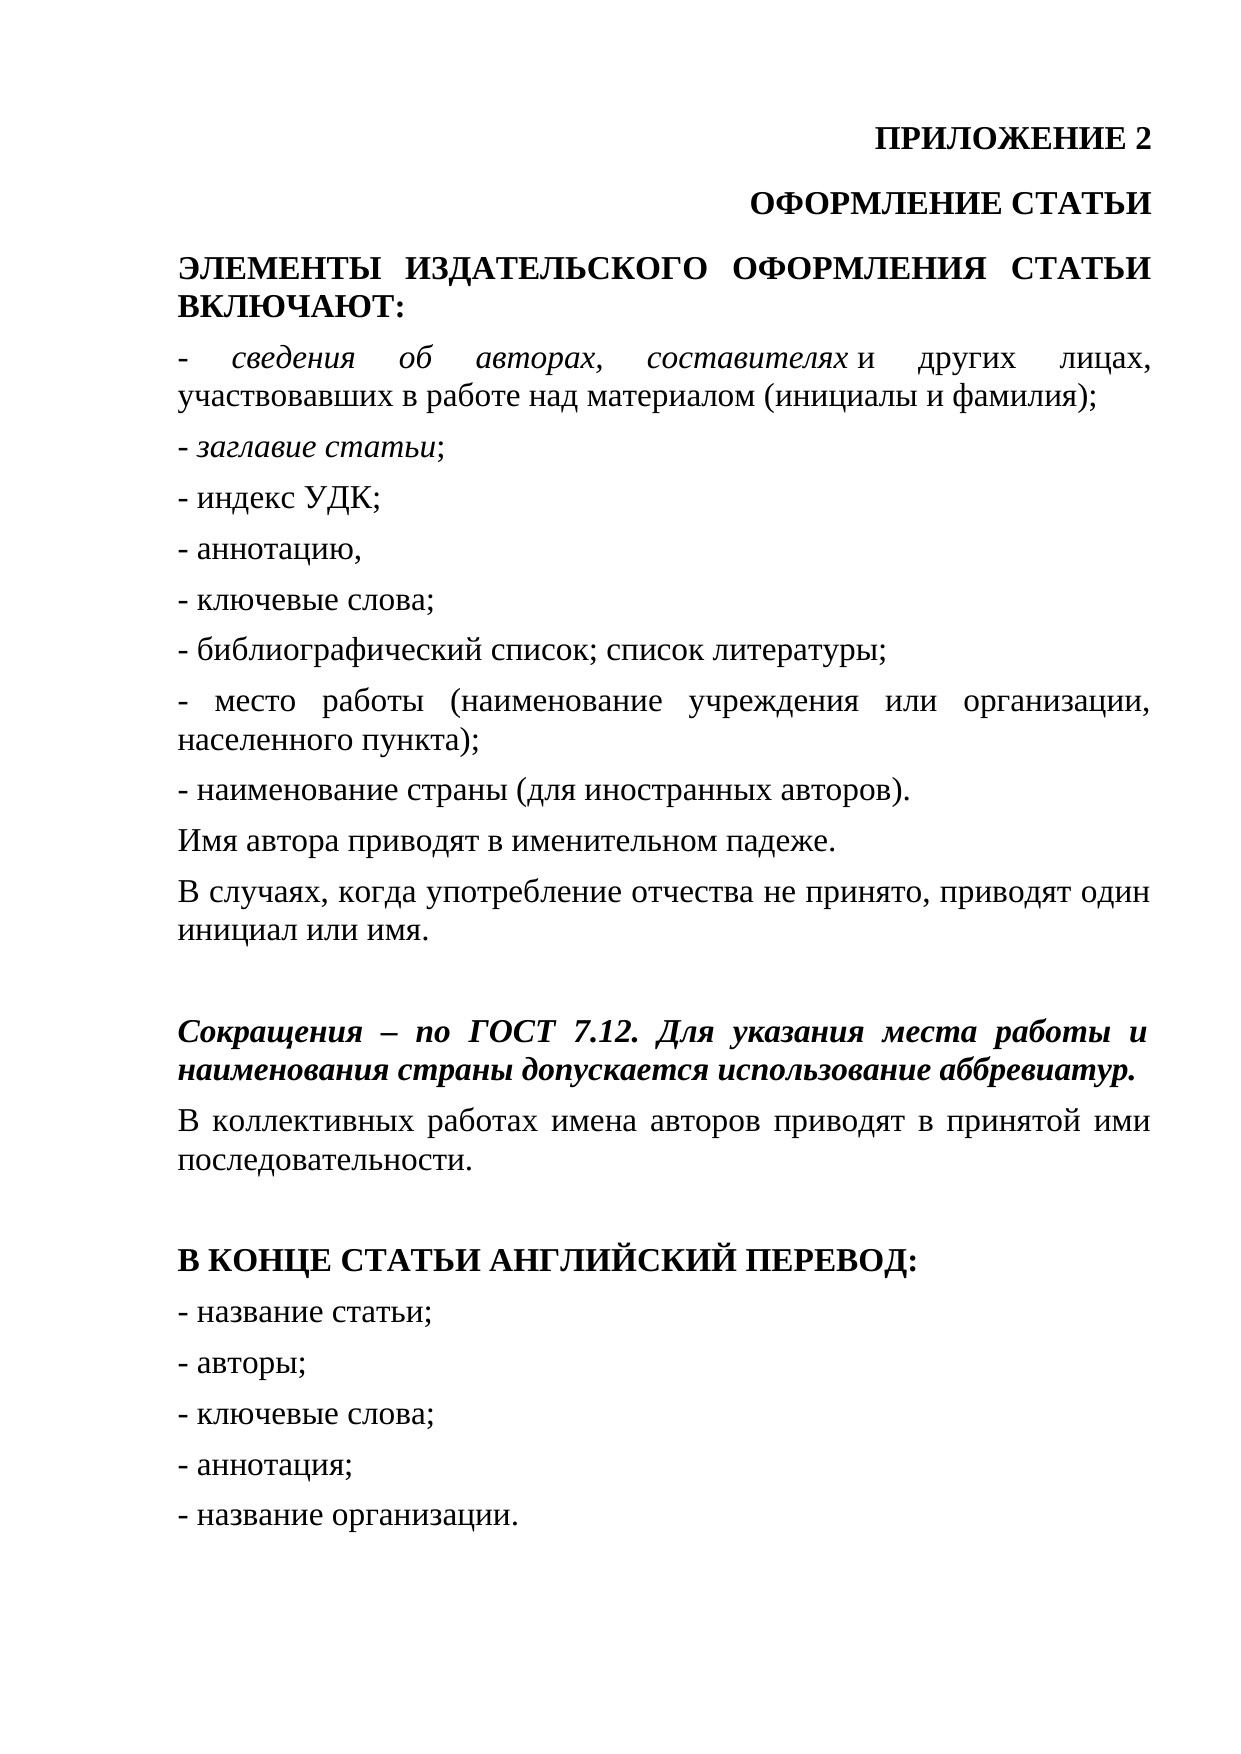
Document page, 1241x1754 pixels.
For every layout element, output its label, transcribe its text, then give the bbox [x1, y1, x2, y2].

text - аннотацию, [177, 528, 1152, 566]
text - название статьи; [177, 1291, 1152, 1329]
text ПРИЛОЖЕНИЕ 2 [177, 118, 1152, 156]
text В коллективных работах имена авторов приводят в принятой ими последовательности. [177, 1100, 1152, 1177]
text - ключевые слова; [177, 1393, 1152, 1431]
text - библиографический список; список литературы; [177, 629, 1152, 668]
text Оформление статьи [177, 183, 1152, 221]
text В случаях, когда употребление отчества не принято, приводят один инициал или имя. [177, 871, 1152, 948]
text - ключевые слова; [177, 579, 1152, 617]
text - сведения об авторах, составителях и других лицах, участвовавших в работе над материалом (инициалы и фамилия); [177, 337, 1152, 414]
text Имя автора приводят в именительном падеже. [177, 820, 1152, 859]
text - место работы (наименование учреждения или организации, населенного пункта); [177, 680, 1152, 757]
text - название организации. [177, 1494, 1152, 1533]
text В конце статьи английский перевод: [177, 1240, 1152, 1279]
text - индекс УДК; [177, 477, 1152, 515]
text Элементы издательского оформления СТАТЬИ включают: [177, 248, 1152, 324]
text - авторы; [177, 1342, 1152, 1380]
text - заглавие статьи; [177, 426, 1152, 464]
text Сокращения – по ГОСТ 7.12. Для указания места работы и наименования страны допускается использование аббревиатур. [177, 1011, 1152, 1088]
text - аннотация; [177, 1444, 1152, 1482]
text - наименование страны (для иностранных авторов). [177, 769, 1152, 808]
